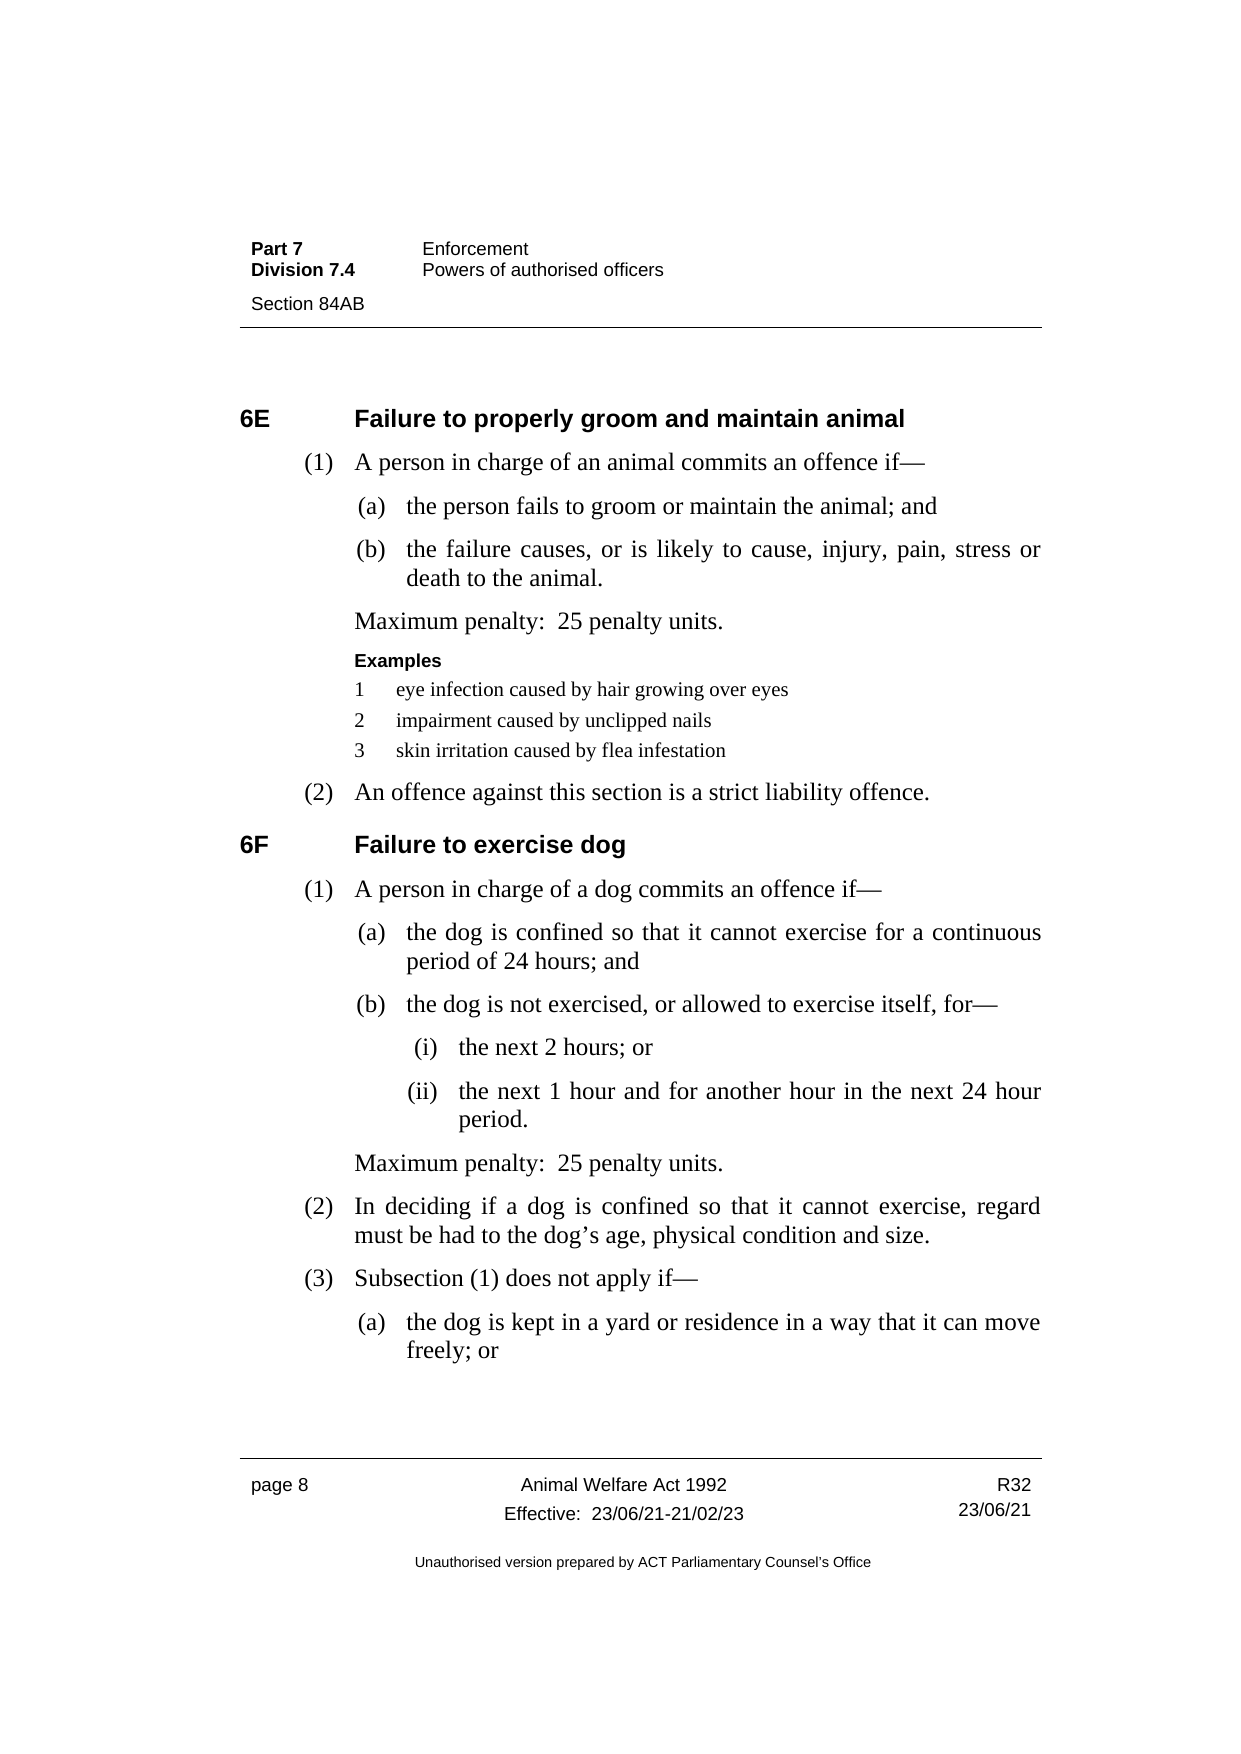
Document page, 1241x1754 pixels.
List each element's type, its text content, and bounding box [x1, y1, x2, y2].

text Examples [354, 649, 1042, 671]
text (i) the next 2 hours; or [239, 1032, 1042, 1061]
text 6E Failure to properly groom and maintain animal [239, 404, 1042, 433]
text (a) the person fails to groom or maintain the animal; and [239, 491, 1042, 519]
text Maximum penalty: 25 penalty units. [354, 606, 1042, 635]
text (2) In deciding if a dog is confined so that it cannot exercise, regard must be had to the dog’s age, physical condition and size. [239, 1191, 1042, 1249]
text 3 skin irritation caused by flea infestation [354, 738, 1042, 762]
text (1) A person in charge of a dog commits an offence if— [239, 874, 1042, 902]
text (a) the dog is kept in a yard or residence in a way that it can move freely; or [239, 1307, 1042, 1364]
text (b) the failure causes, or is likely to cause, injury, pain, stress or death to the animal. [239, 534, 1042, 592]
text 2 impairment caused by unclipped nails [354, 708, 1042, 732]
text (ii) the next 1 hour and for another hour in the next 24 hour period. [239, 1076, 1042, 1133]
text 1 eye infection caused by hair growing over eyes [354, 677, 1042, 701]
text (a) the dog is confined so that it cannot exercise for a continuous period of 24 hours; and [239, 917, 1042, 974]
text Maximum penalty: 25 penalty units. [354, 1148, 1042, 1177]
text (1) A person in charge of an animal commits an offence if— [239, 447, 1042, 476]
text (b) the dog is not exercised, or allowed to exercise itself, for— [239, 989, 1042, 1018]
text (2) An offence against this section is a strict liability offence. [239, 777, 1042, 805]
text 6F Failure to exercise dog [239, 830, 1042, 859]
text (3) Subsection (1) does not apply if— [239, 1263, 1042, 1292]
